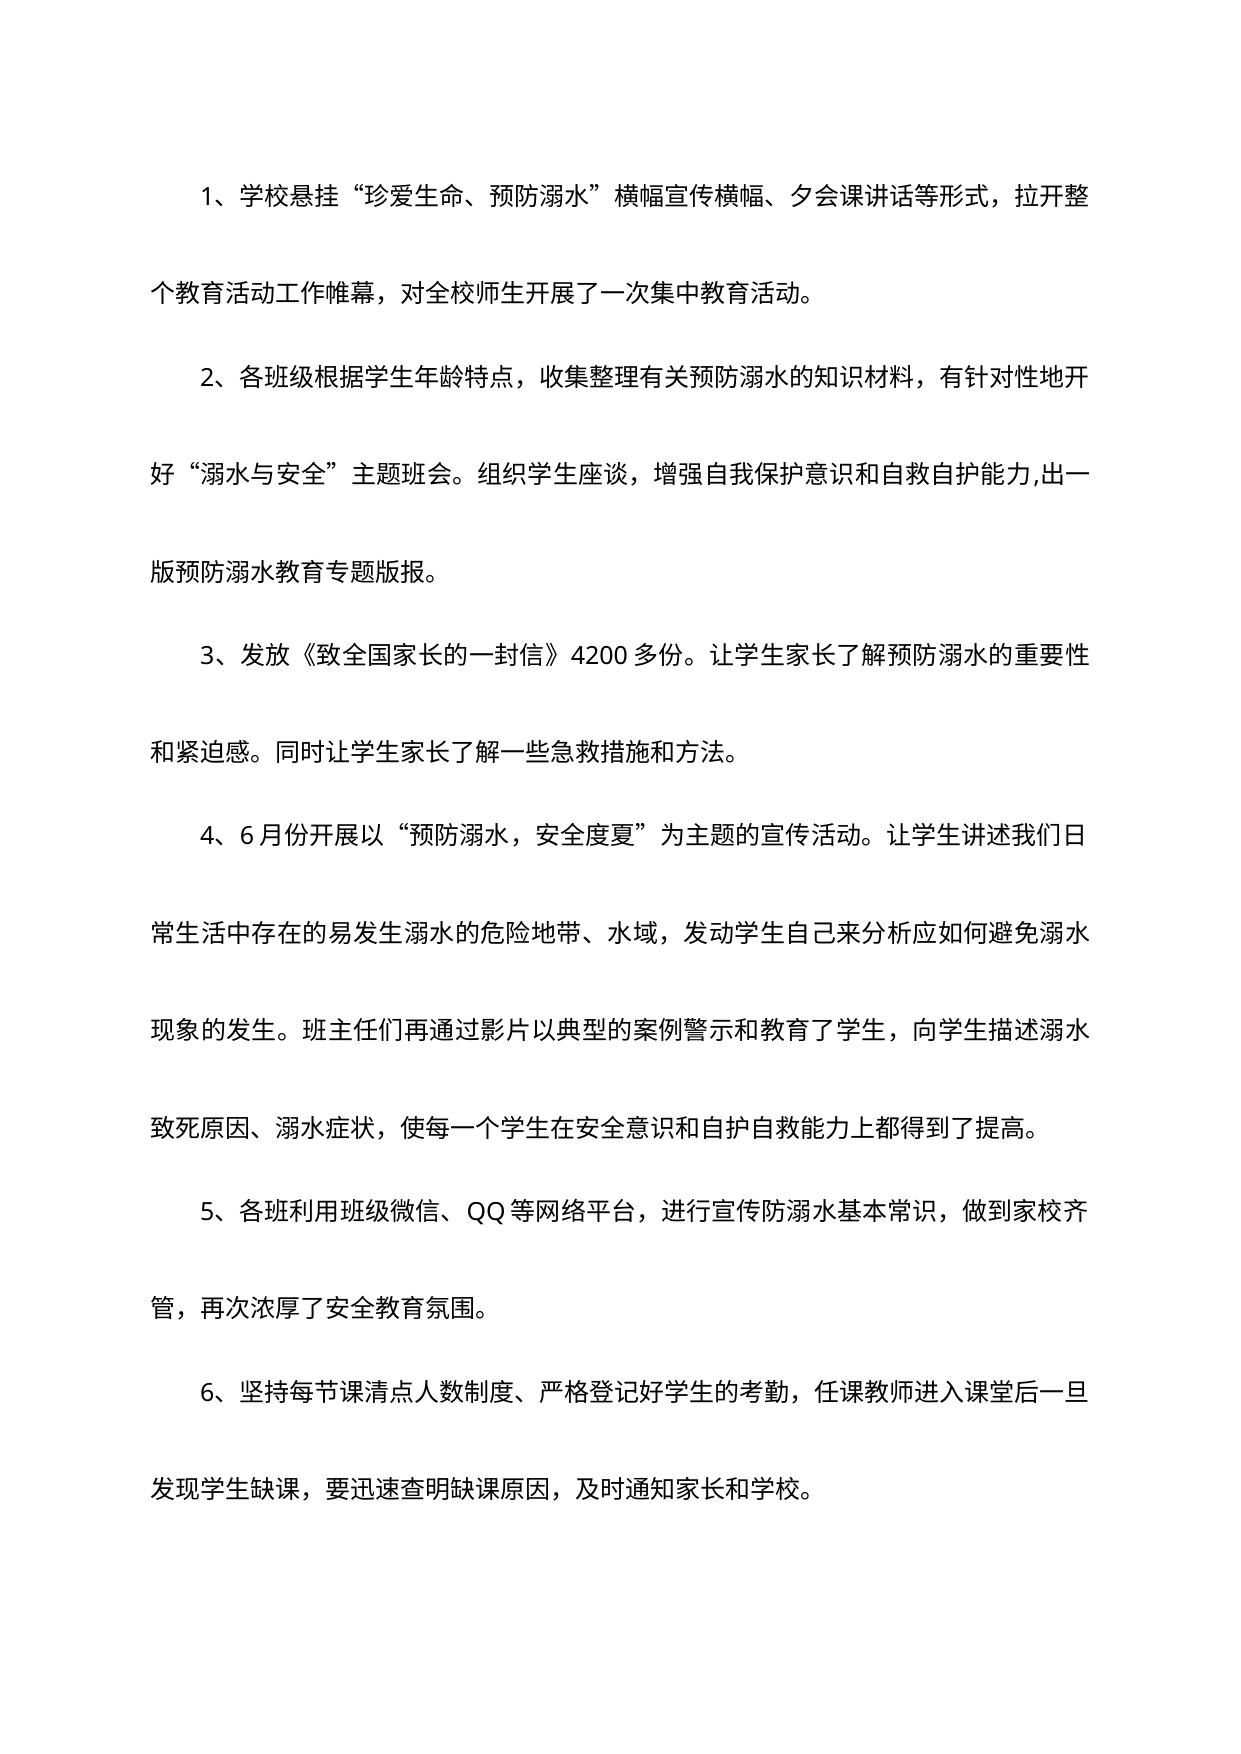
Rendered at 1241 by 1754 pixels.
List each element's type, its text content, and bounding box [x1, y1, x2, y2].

text 5、各班利用班级微信、QQ等网络平台，进行宣传防溺水基本常识，做到家校齐管，再次浓厚了安全教育氛围。 [150, 1177, 1090, 1339]
text 6、坚持每节课清点人数制度、严格登记好学生的考勤，任课教师进入课堂后一旦发现学生缺课，要迅速查明缺课原因，及时通知家长和学校。 [150, 1358, 1090, 1520]
text 4、6月份开展以“预防溺水，安全度夏”为主题的宣传活动。让学生讲述我们日常生活中存在的易发生溺水的危险地带、水域，发动学生自己来分析应如何避免溺水现象的发生。班主任们再通过影片以典型的案例警示和教育了学生，向学生描述溺水致死原因、溺水症状，使每一个学生在安全意识和自护自救能力上都得到了提高。 [150, 801, 1090, 1159]
text 3、发放《致全国家长的一封信》4200多份。让学生家长了解预防溺水的重要性和紧迫感。同时让学生家长了解一些急救措施和方法。 [150, 621, 1090, 783]
text 1、学校悬挂“珍爱生命、预防溺水”横幅宣传横幅、夕会课讲话等形式，拉开整个教育活动工作帷幕，对全校师生开展了一次集中教育活动。 [150, 162, 1090, 324]
text 2、各班级根据学生年龄特点，收集整理有关预防溺水的知识材料，有针对性地开好“溺水与安全”主题班会。组织学生座谈，增强自我保护意识和自救自护能力,出一版预防溺水教育专题版报。 [150, 343, 1090, 603]
